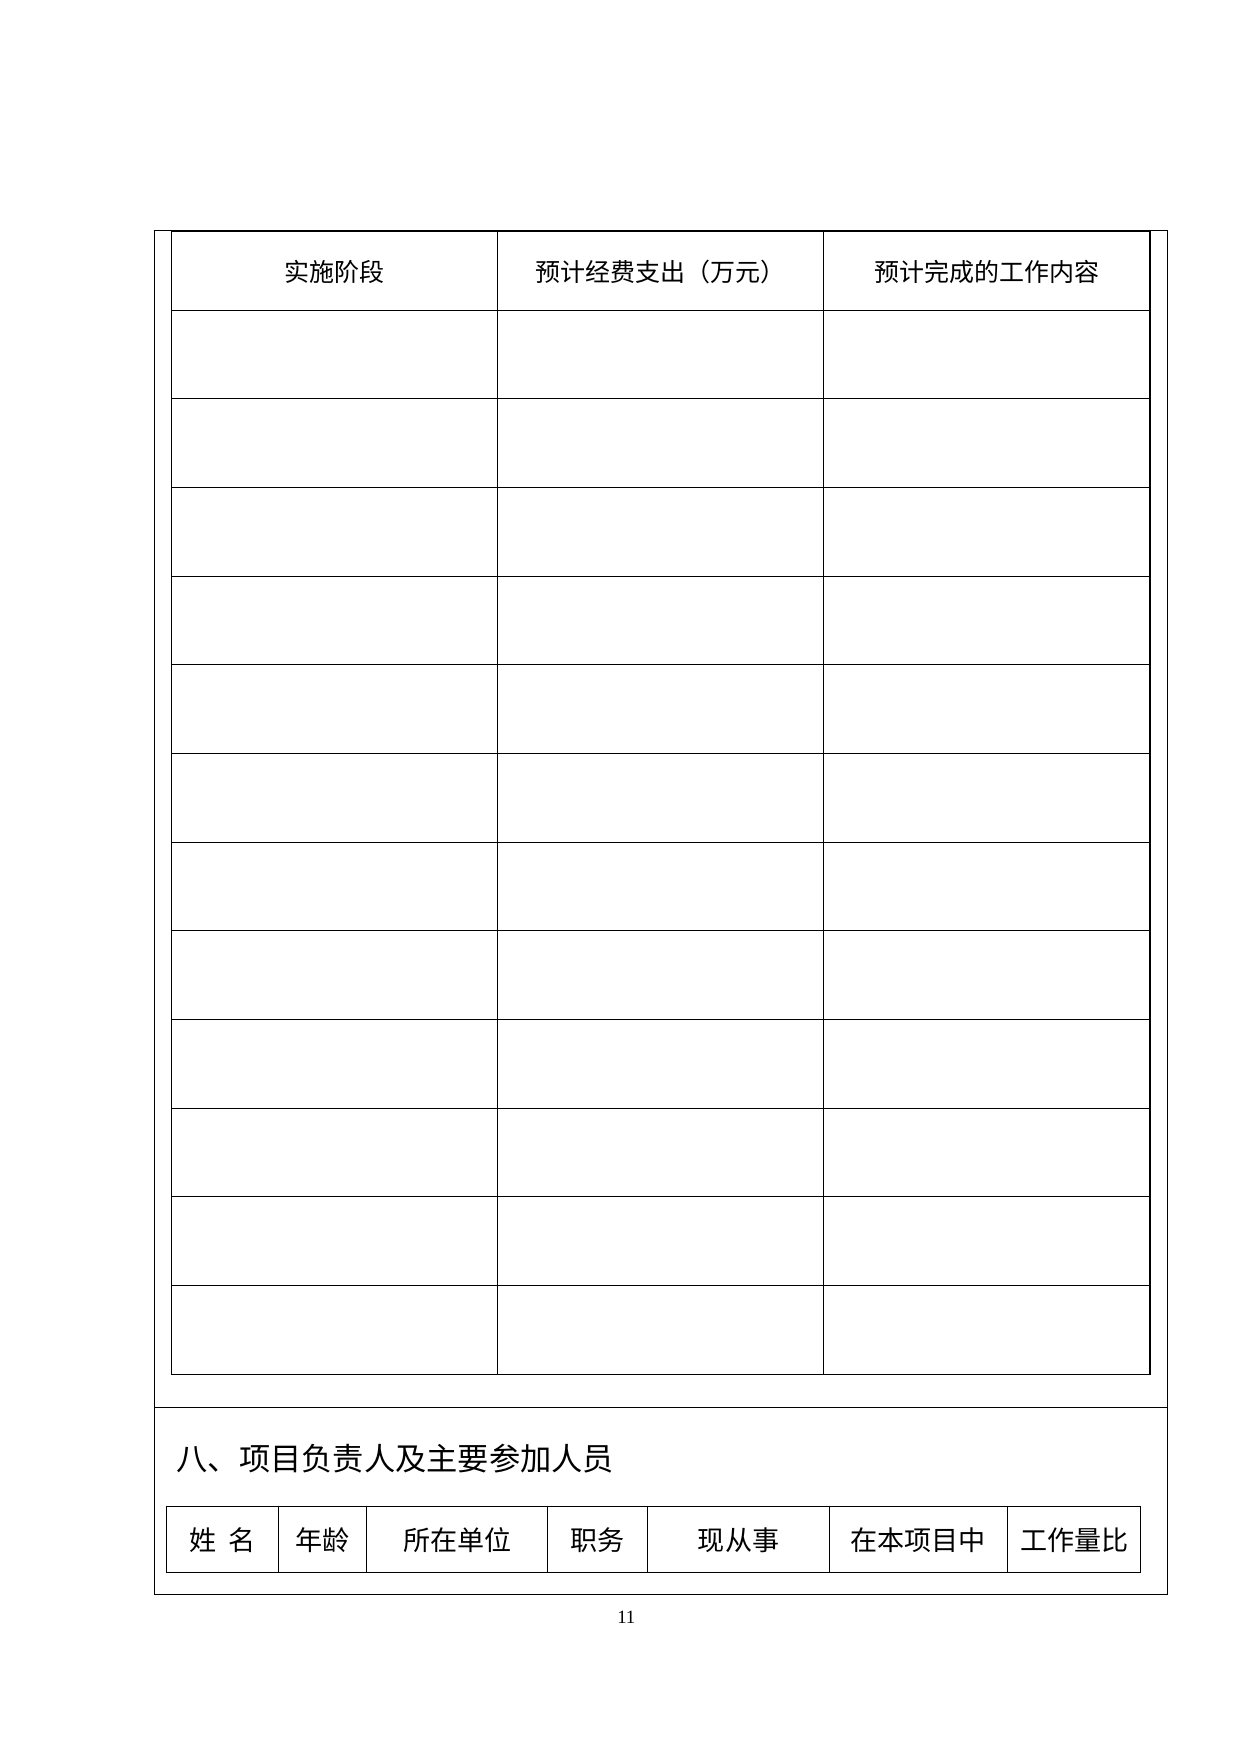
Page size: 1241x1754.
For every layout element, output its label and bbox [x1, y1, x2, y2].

table_cell [155, 231, 1167, 1407]
table_cell [155, 1408, 1167, 1594]
